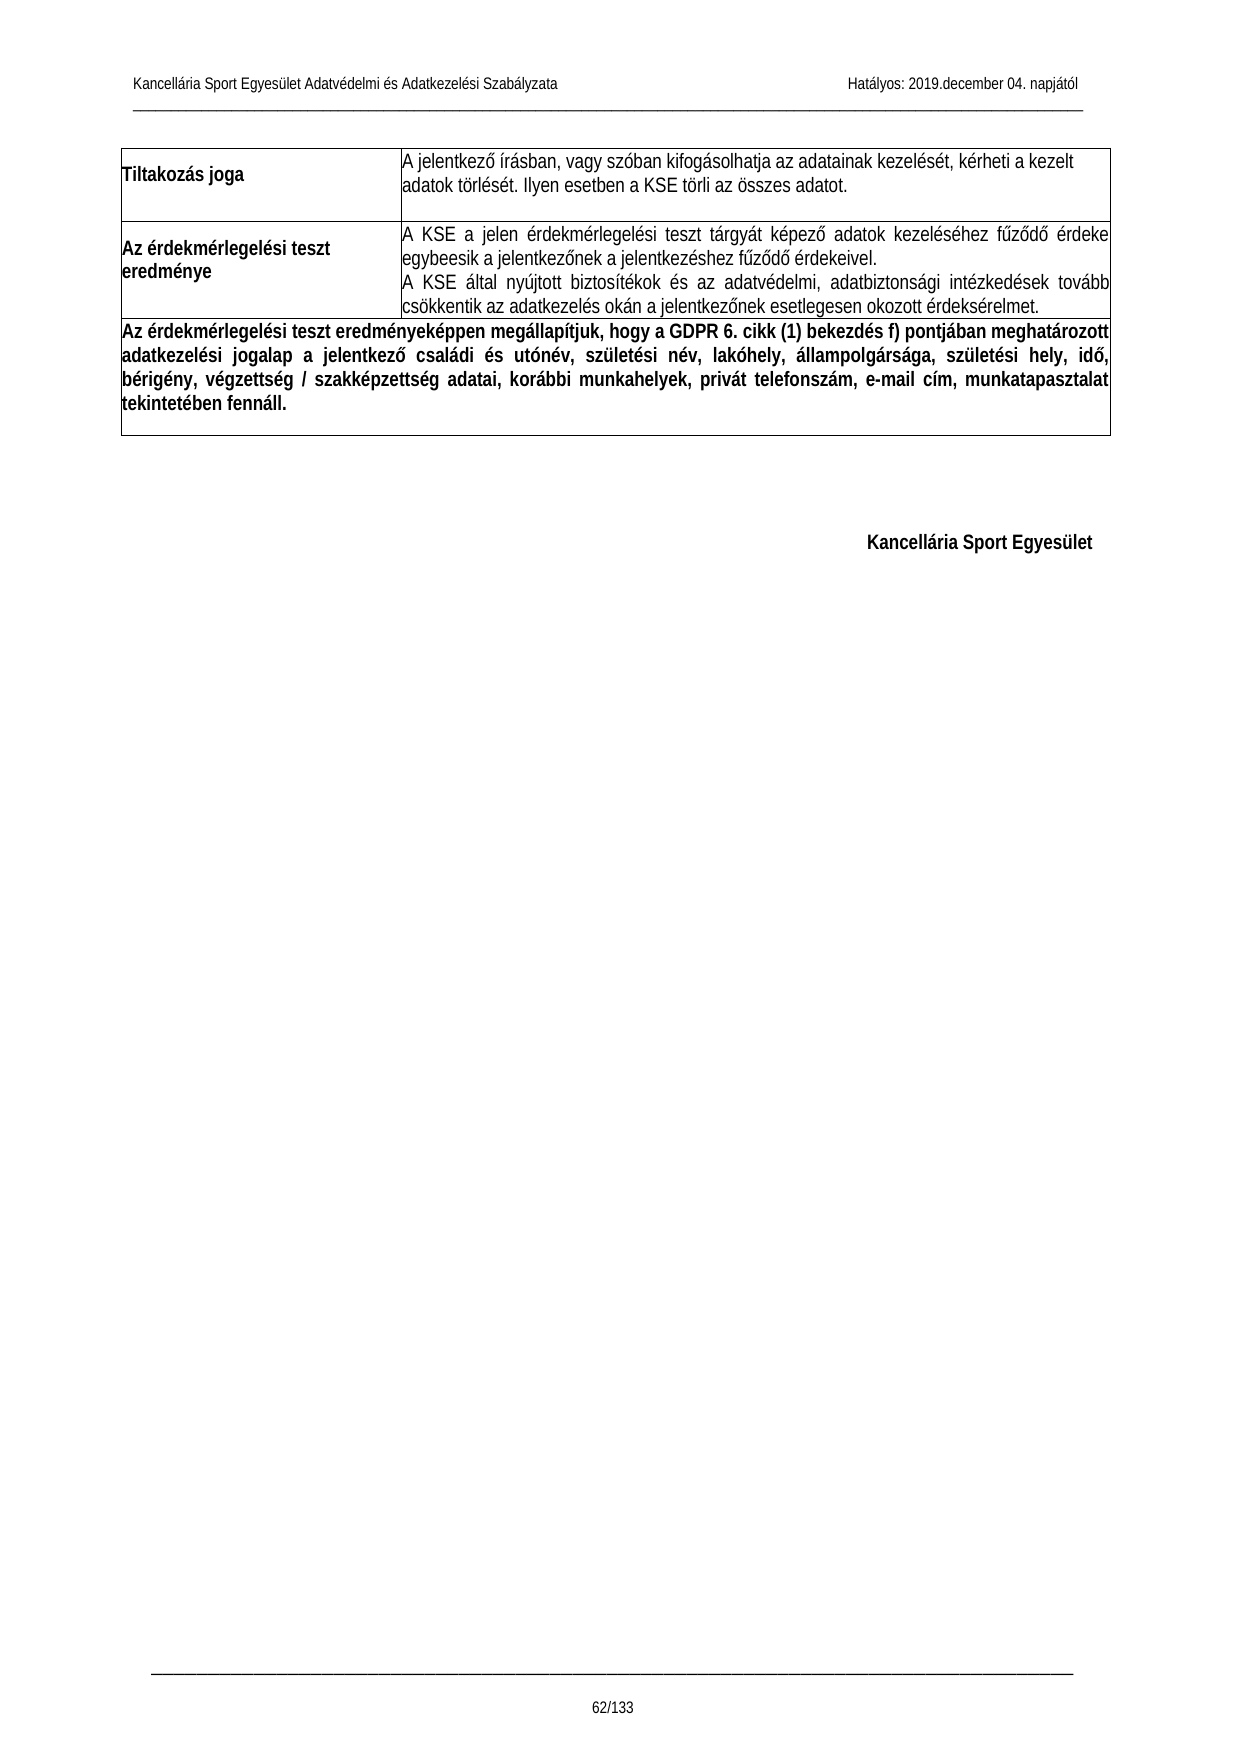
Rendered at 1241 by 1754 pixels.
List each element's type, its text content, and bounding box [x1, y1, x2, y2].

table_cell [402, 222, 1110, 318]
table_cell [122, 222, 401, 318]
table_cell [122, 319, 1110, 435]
text Kancellária Sport Egyesület [133, 530, 1093, 554]
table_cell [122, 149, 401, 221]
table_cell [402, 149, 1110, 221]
